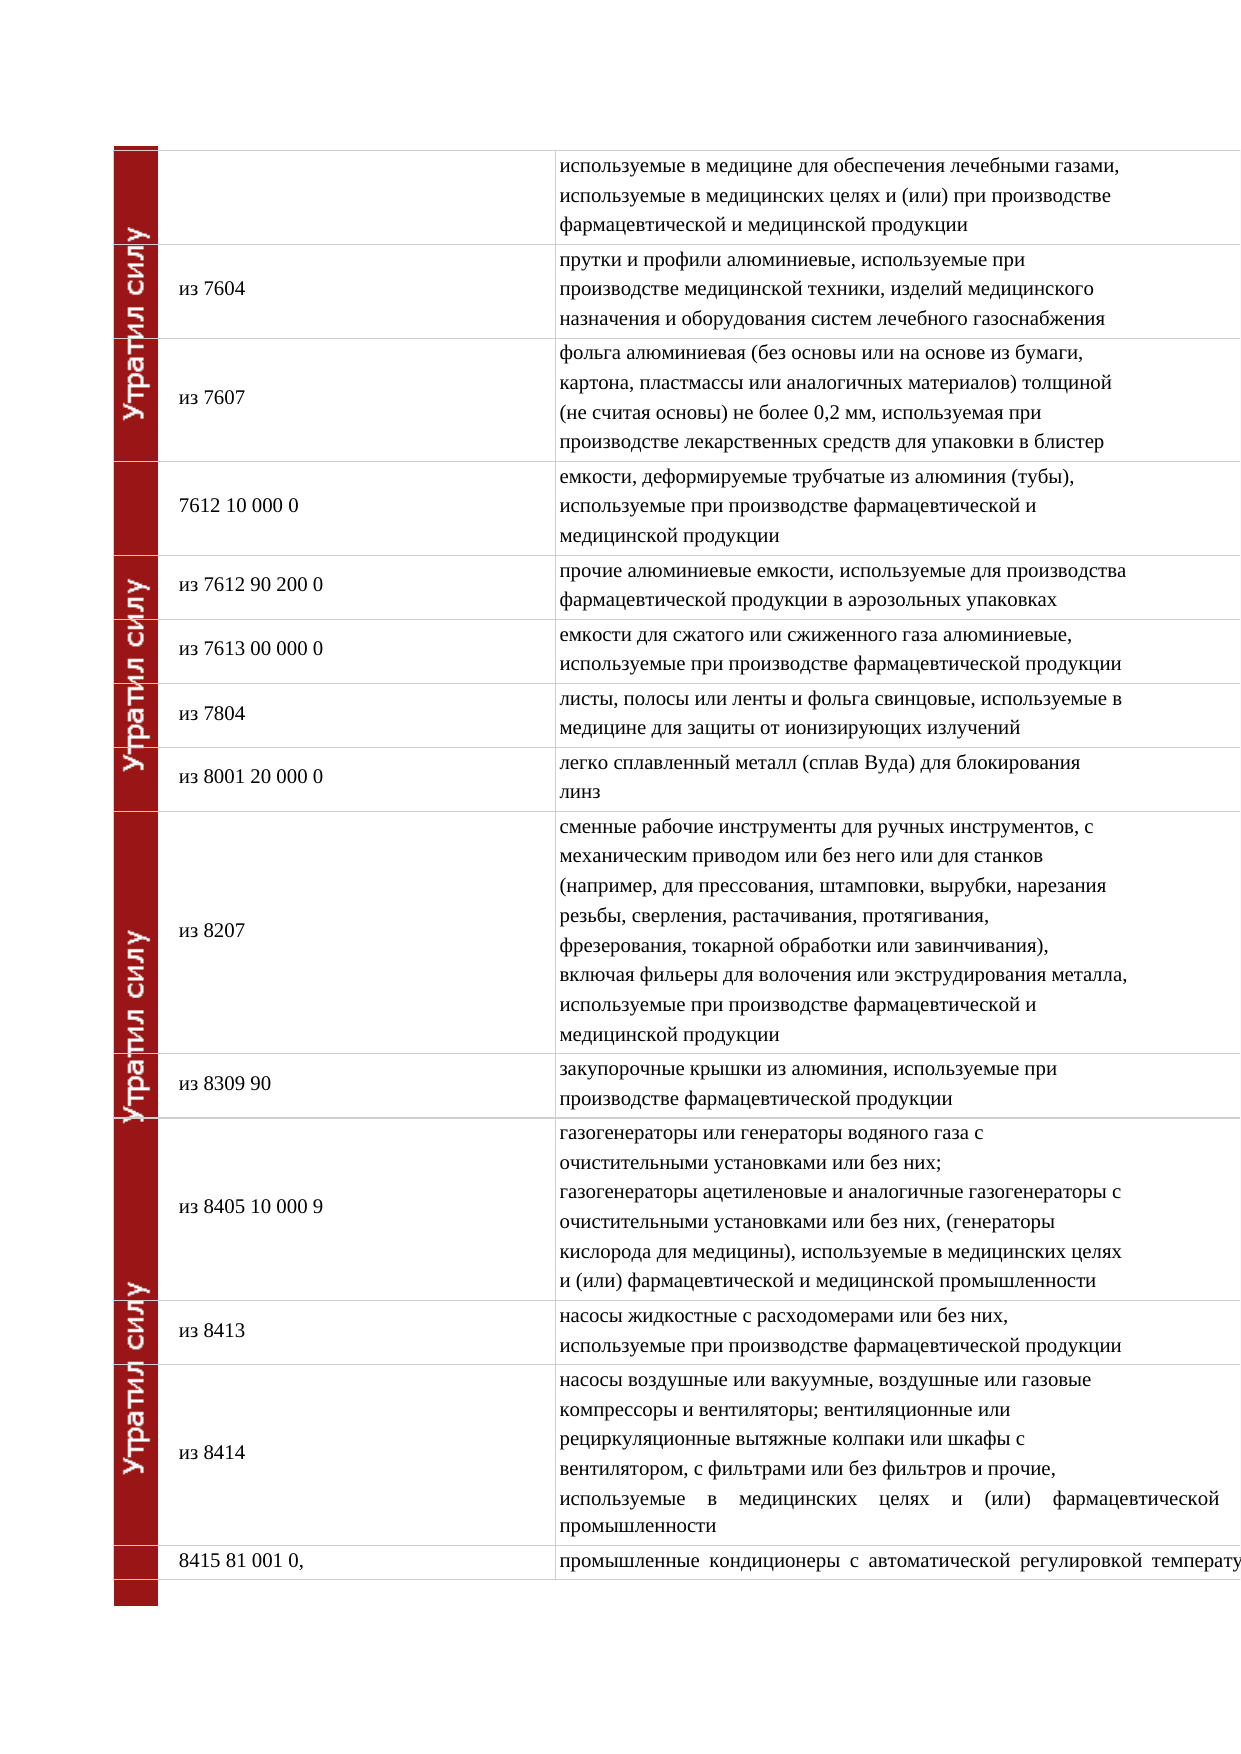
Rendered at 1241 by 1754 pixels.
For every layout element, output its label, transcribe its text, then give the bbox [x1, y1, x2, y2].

picture [114, 1580, 158, 1606]
table_cell фольга алюминиевая (без основы или на основе из бумаги, картона, пластмассы или аналогичных материалов) толщиной (не считая основы) не более 0,2 мм, используемая при производстве лекарственных средств для упаковки в блистер [556, 339, 1240, 461]
table_cell из 8413 [114, 1301, 555, 1364]
table_cell из 7604 [114, 245, 555, 337]
table_cell из 8207 [114, 812, 555, 1053]
table_cell 7612 10 000 0 [114, 462, 555, 555]
table_cell из 7607 [114, 339, 555, 461]
table_cell насосы воздушные или вакуумные, воздушные или газовые компрессоры и вентиляторы; вентиляционные или рециркуляционные вытяжные колпаки или шкафы с вентилятором, с фильтрами или без фильтров и прочие, используемые в медицинских целях и (или) фармацевтической и медицинской промышленности [556, 1365, 1240, 1545]
table_cell из 7612 90 200 0 [114, 556, 555, 619]
table_cell 8415 81 001 0, из 8415 90 000 9 [114, 1546, 555, 1579]
table_cell насосы жидкостные с расходомерами или без них, используемые при производстве фармацевтической продукции [556, 1301, 1240, 1364]
table_cell газогенераторы или генераторы водяного газа с очистительными установками или без них; газогенераторы ацетиленовые и аналогичные газогенераторы с очистительными установками или без них, (генераторы кислорода для медицины), используемые в медицинских целях и (или) фармацевтической и медицинской промышленности [556, 1119, 1240, 1300]
table_cell из группы 74 [114, 151, 555, 244]
table_cell закупорочные крышки из алюминия, используемые при производстве фармацевтической продукции [556, 1054, 1240, 1117]
table_cell из 7613 00 000 0 [114, 620, 555, 683]
table_cell из 8414 [114, 1365, 555, 1545]
table_cell сменные рабочие инструменты для ручных инструментов, с механическим приводом или без него или для станков (например, для прессования, штамповки, вырубки, нарезания резьбы, сверления, растачивания, протягивания, фрезерования, токарной обработки или завинчивания), включая фильеры для волочения или экструдирования металла, используемые при производстве фармацевтической и медицинской продукции [556, 812, 1240, 1053]
picture [114, 146, 158, 150]
table_cell легко сплавленный металл (сплав Вуда) для блокирования линз [556, 748, 1240, 811]
table_cell из 8001 20 000 0 [114, 748, 555, 811]
table_cell емкости, деформируемые трубчатые из алюминия (тубы), используемые при производстве фармацевтической и медицинской продукции [556, 462, 1240, 555]
table_cell из 7804 [114, 684, 555, 747]
table_cell прочие алюминиевые емкости, используемые для производства фармацевтической продукции в аэрозольных упаковках [556, 556, 1240, 619]
table_cell прутки и профили алюминиевые, используемые при производстве медицинской техники, изделий медицинского назначения и оборудования систем лечебного газоснабжения [556, 245, 1240, 337]
table_cell из 8405 10 000 9 [114, 1119, 555, 1300]
table_cell емкости для сжатого или сжиженного газа алюминиевые, используемые при производстве фармацевтической продукции [556, 620, 1240, 683]
table_cell листы, полосы или ленты и фольга свинцовые, используемые в медицине для защиты от ионизирующих излучений [556, 684, 1240, 747]
table_cell из 8309 90 [114, 1054, 555, 1117]
